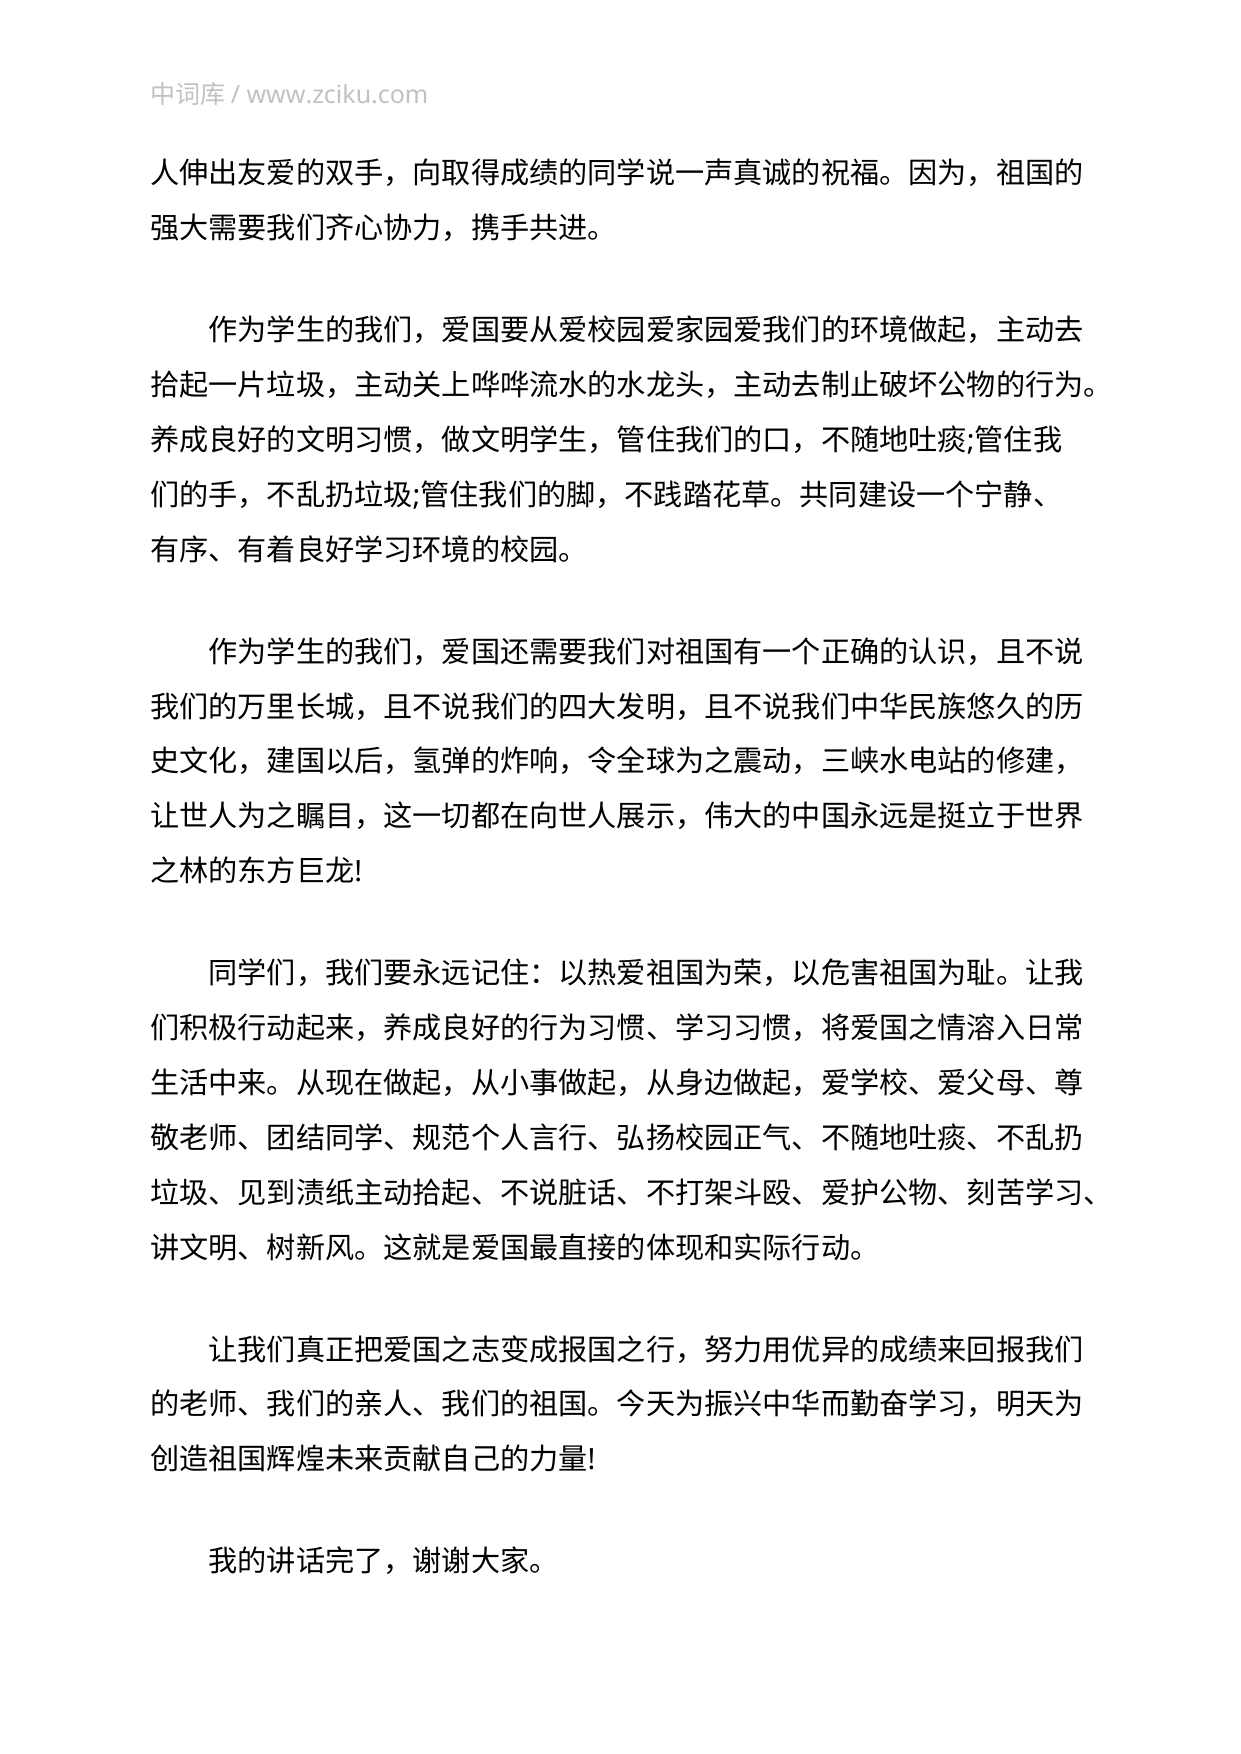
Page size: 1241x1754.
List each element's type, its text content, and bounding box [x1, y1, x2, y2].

text 作为学生的我们，爱国还需要我们对祖国有一个正确的认识，且不说我们的万里长城，且不说我们的四大发明，且不说我们中华民族悠久的历史文化，建国以后，氢弹的炸响，令全球为之震动，三峡水电站的修建，让世人为之瞩目，这一切都在向世人展示，伟大的中国永远是挺立于世界之林的东方巨龙! [150, 628, 1090, 890]
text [150, 150, 1090, 247]
text 作为学生的我们，爱国要从爱校园爱家园爱我们的环境做起，主动去拾起一片垃圾，主动关上哗哗流水的水龙头，主动去制止破坏公物的行为。养成良好的文明习惯，做文明学生，管住我们的口，不随地吐痰;管住我们的手，不乱扔垃圾;管住我们的脚，不践踏花草。共同建设一个宁静、有序、有着良好学习环境的校园。 [150, 307, 1090, 569]
text 让我们真正把爱国之志变成报国之行，努力用优异的成绩来回报我们的老师、我们的亲人、我们的祖国。今天为振兴中华而勤奋学习，明天为创造祖国辉煌未来贡献自己的力量! [150, 1326, 1090, 1478]
text 我的讲话完了，谢谢大家。 [150, 1538, 1090, 1580]
text 同学们，我们要永远记住：以热爱祖国为荣，以危害祖国为耻。让我们积极行动起来，养成良好的行为习惯、学习习惯，将爱国之情溶入日常生活中来。从现在做起，从小事做起，从身边做起，爱学校、爱父母、尊敬老师、团结同学、规范个人言行、弘扬校园正气、不随地吐痰、不乱扔垃圾、见到渍纸主动拾起、不说脏话、不打架斗殴、爱护公物、刻苦学习、讲文明、树新风。这就是爱国最直接的体现和实际行动。 [150, 950, 1090, 1267]
